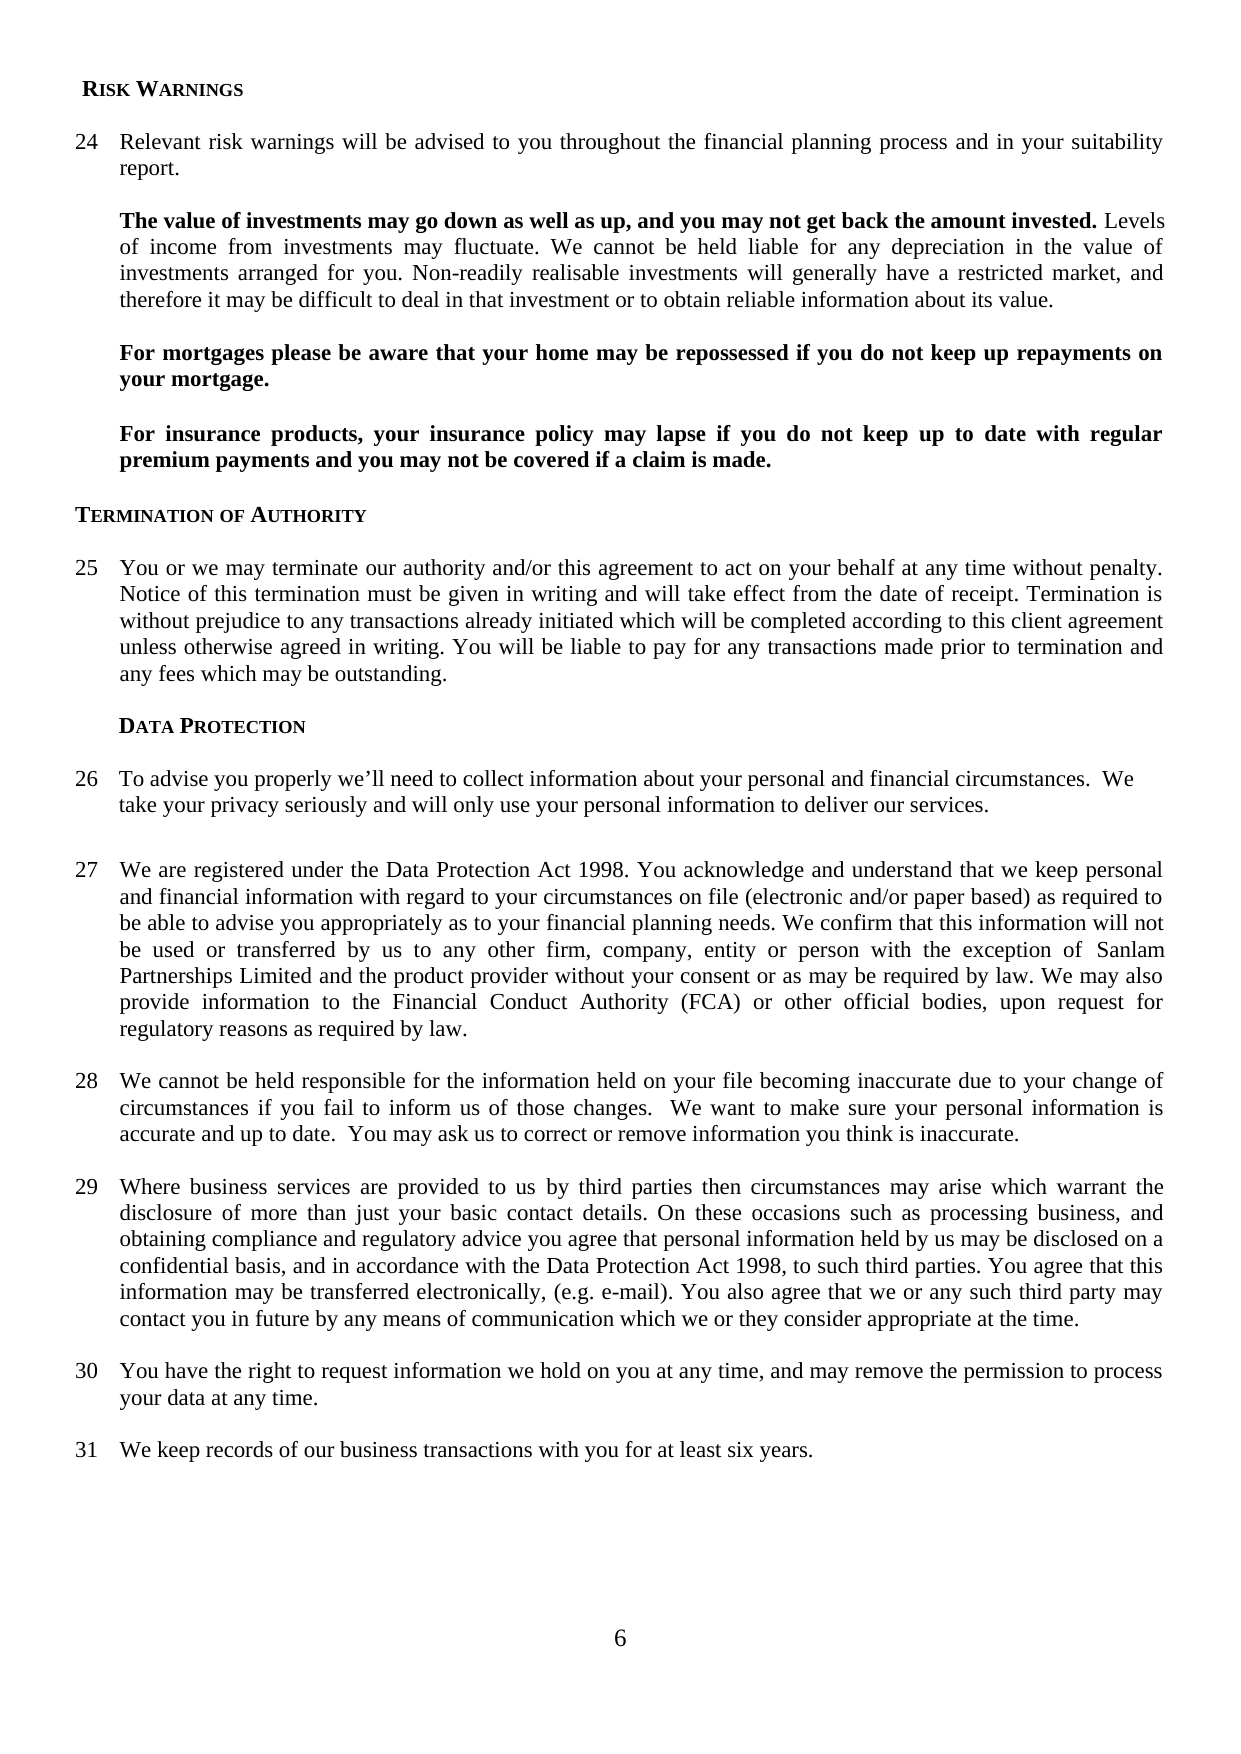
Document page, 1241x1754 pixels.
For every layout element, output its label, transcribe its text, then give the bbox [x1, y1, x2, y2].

text Risk Warnings [82, 75, 1165, 101]
text For mortgages please be aware that your home may be repossessed if you do not keep up repayments on your mortgage. [119, 338, 1165, 391]
list We cannot be held responsible for the information held on your file becoming inaccurate due to your change of circumstances if you fail to inform us of those changes. We want to make sure your personal information is accurate and up to date. You may ask us to correct or remove information you think is inaccurate. [75, 1067, 1165, 1146]
subtitle To advise you properly we’ll need to collect information about your personal and financial circumstances. We take your privacy seriously and will only use your personal information to deliver our services. [75, 765, 1165, 818]
text For insurance products, your insurance policy may lapse if you do not keep up to date with regular premium payments and you may not be covered if a claim is made. [119, 420, 1165, 473]
list We are registered under the Data Protection Act 1998. You acknowledge and understand that we keep personal and financial information with regard to your circumstances on file (electronic and/or paper based) as required to be able to advise you appropriately as to your financial planning needs. We confirm that this information will not be used or transferred by us to any other firm, company, entity or person with the exception of Sanlam Partnerships Limited and the product provider without your consent or as may be required by law. We may also provide information to the Financial Conduct Authority (FCA) or other official bodies, upon request for regulatory reasons as required by law. [75, 857, 1165, 1041]
list You or we may terminate our authority and/or this agreement to act on your behalf at any time without penalty. Notice of this termination must be given in writing and will take effect from the date of receipt. Termination is without prejudice to any transactions already initiated which will be completed according to this client agreement unless otherwise agreed in writing. You will be liable to pay for any transactions made prior to termination and any fees which may be outstanding. [75, 554, 1165, 686]
list We keep records of our business transactions with you for at least six years. [75, 1436, 1165, 1463]
text The value of investments may go down as well as up, and you may not get back the amount invested. Levels of income from investments may fluctuate. We cannot be held liable for any depreciation in the value of investments arranged for you. Non-readily realisable investments will generally have a restricted market, and therefore it may be difficult to deal in that investment or to obtain reliable information about its value. [119, 207, 1165, 312]
list You have the right to request information we hold on you at any time, and may remove the permission to process your data at any time. [75, 1357, 1165, 1410]
text Data Protection [119, 712, 1165, 739]
list Relevant risk warnings will be advised to you throughout the financial planning process and in your suitability report. [75, 128, 1165, 180]
text Termination of Authority [75, 501, 1165, 528]
list Where business services are provided to us by third parties then circumstances may arise which warrant the disclosure of more than just your basic contact details. On these occasions such as processing business, and obtaining compliance and regulatory advice you agree that personal information held by us may be disclosed on a confidential basis, and in accordance with the Data Protection Act 1998, to such third parties. You agree that this information may be transferred electronically, (e.g. e-mail). You also agree that we or any such third party may contact you in future by any means of communication which we or they consider appropriate at the time. [75, 1173, 1165, 1331]
